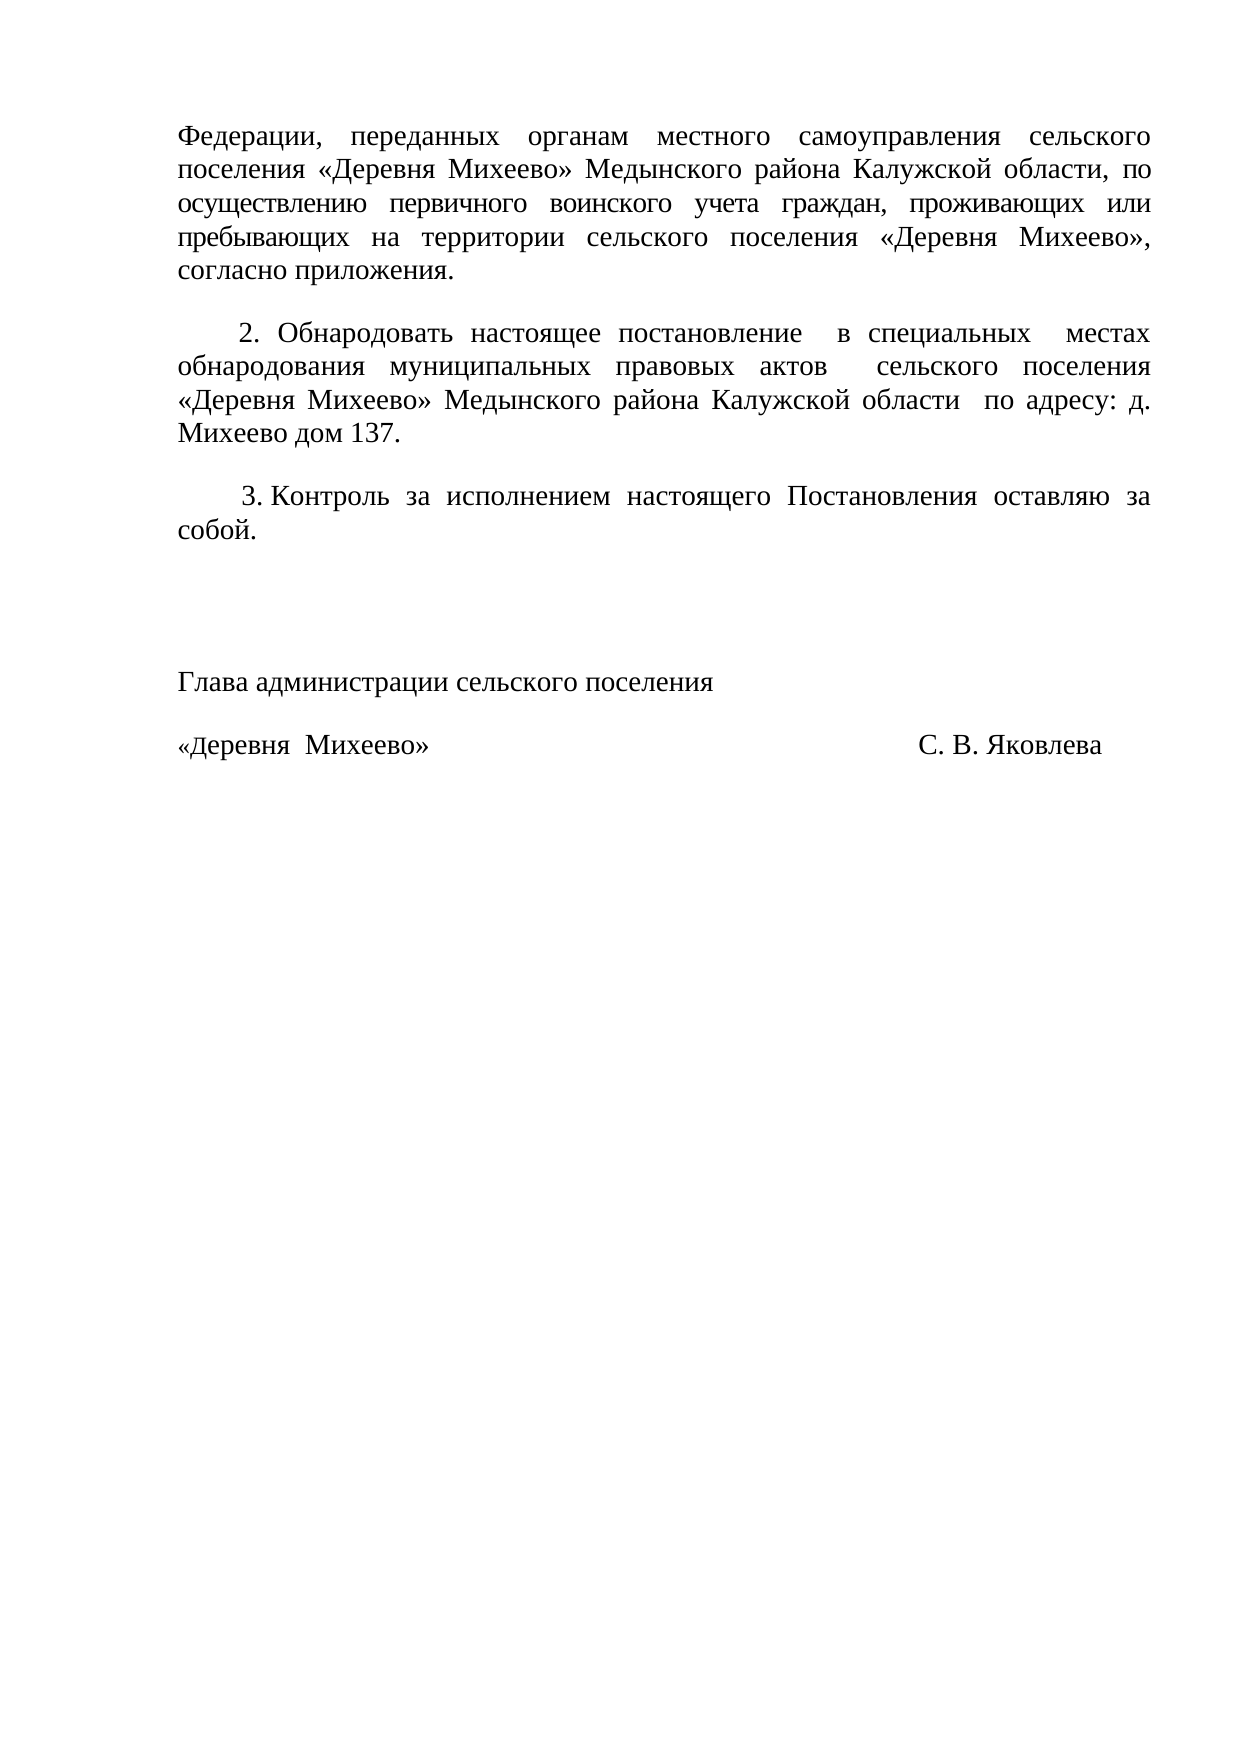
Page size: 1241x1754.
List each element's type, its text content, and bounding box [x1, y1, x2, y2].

text «Деревня Михеево» С. В. Яковлева [177, 727, 1152, 760]
text 2. Обнародовать настоящее постановление в специальных местах обнародования муниципальных правовых актов сельского поселения «Деревня Михеево» Медынского района Калужской области по адресу: д. Михеево дом 137. [177, 315, 1152, 449]
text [177, 118, 1152, 286]
text Глава администрации сельского поселения [177, 664, 1152, 698]
text 3. Контроль за исполнением настоящего Постановления оставляю за собой. [177, 478, 1152, 545]
